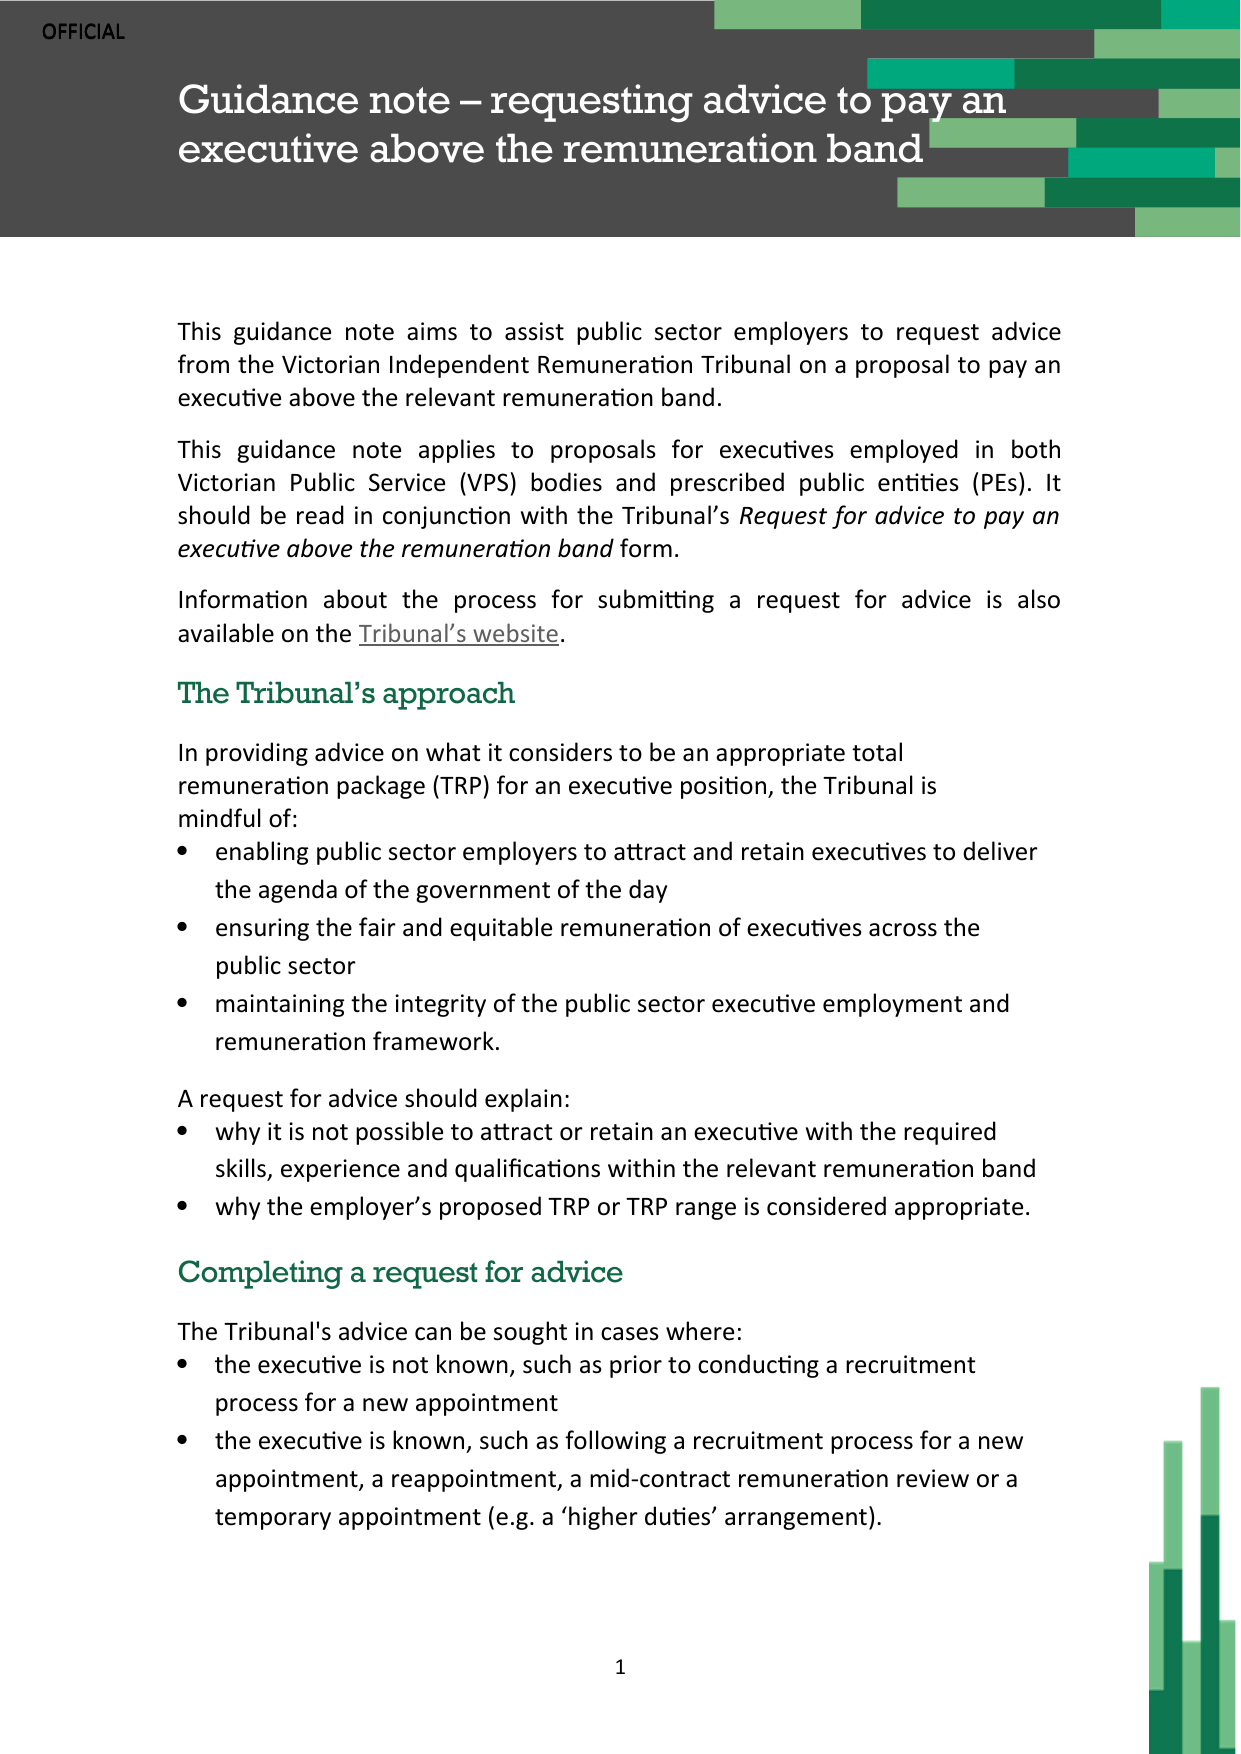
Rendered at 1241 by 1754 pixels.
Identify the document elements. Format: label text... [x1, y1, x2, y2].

text why it is not possible to attract or retain an executive with the required skills, experience and qualifications within the relevant remuneration band [177, 1114, 1063, 1185]
text why the employer’s proposed TRP or TRP range is considered appropriate. [177, 1189, 1063, 1223]
text This guidance note aims to assist public sector employers to request advice from the Victorian Independent Remuneration Tribunal on a proposal to pay an executive above the relevant remuneration band. [177, 314, 1063, 413]
text The Tribunal's advice can be sought in cases where: [177, 1314, 1063, 1347]
picture [714, 0, 1241, 237]
text the executive is not known, such as prior to conducting a recruitment process for a new appointment [177, 1347, 1063, 1418]
text This guidance note applies to proposals for executives employed in both Victorian Public Service (VPS) bodies and prescribed public entities (PEs). It should be read in conjunction with the Tribunal’s Request for advice to pay an executive above the remuneration band form. [177, 432, 1063, 564]
text enabling public sector employers to attract and retain executives to deliver the agenda of the government of the day [177, 834, 1063, 905]
text ensuring the fair and equitable remuneration of executives across the public sector [177, 910, 1063, 981]
picture [1147, 1378, 1235, 1751]
subtitle Completing a request for advice [177, 1252, 1063, 1289]
text maintaining the integrity of the public sector executive employment and remuneration framework. [177, 986, 1063, 1057]
text the executive is known, such as following a recruitment process for a new appointment, a reappointment, a mid-contract remuneration review or a temporary appointment (e.g. a ‘higher duties’ arrangement). [177, 1423, 1063, 1532]
text In providing advice on what it considers to be an appropriate total remuneration package (TRP) for an executive position, the Tribunal is mindful of: [177, 735, 1063, 834]
text Information about the process for submitting a request for advice is also available on the Tribunal’s website. [177, 583, 1063, 649]
list A request for advice should explain: [177, 1081, 1063, 1114]
subtitle The Tribunal’s approach [177, 674, 1063, 710]
